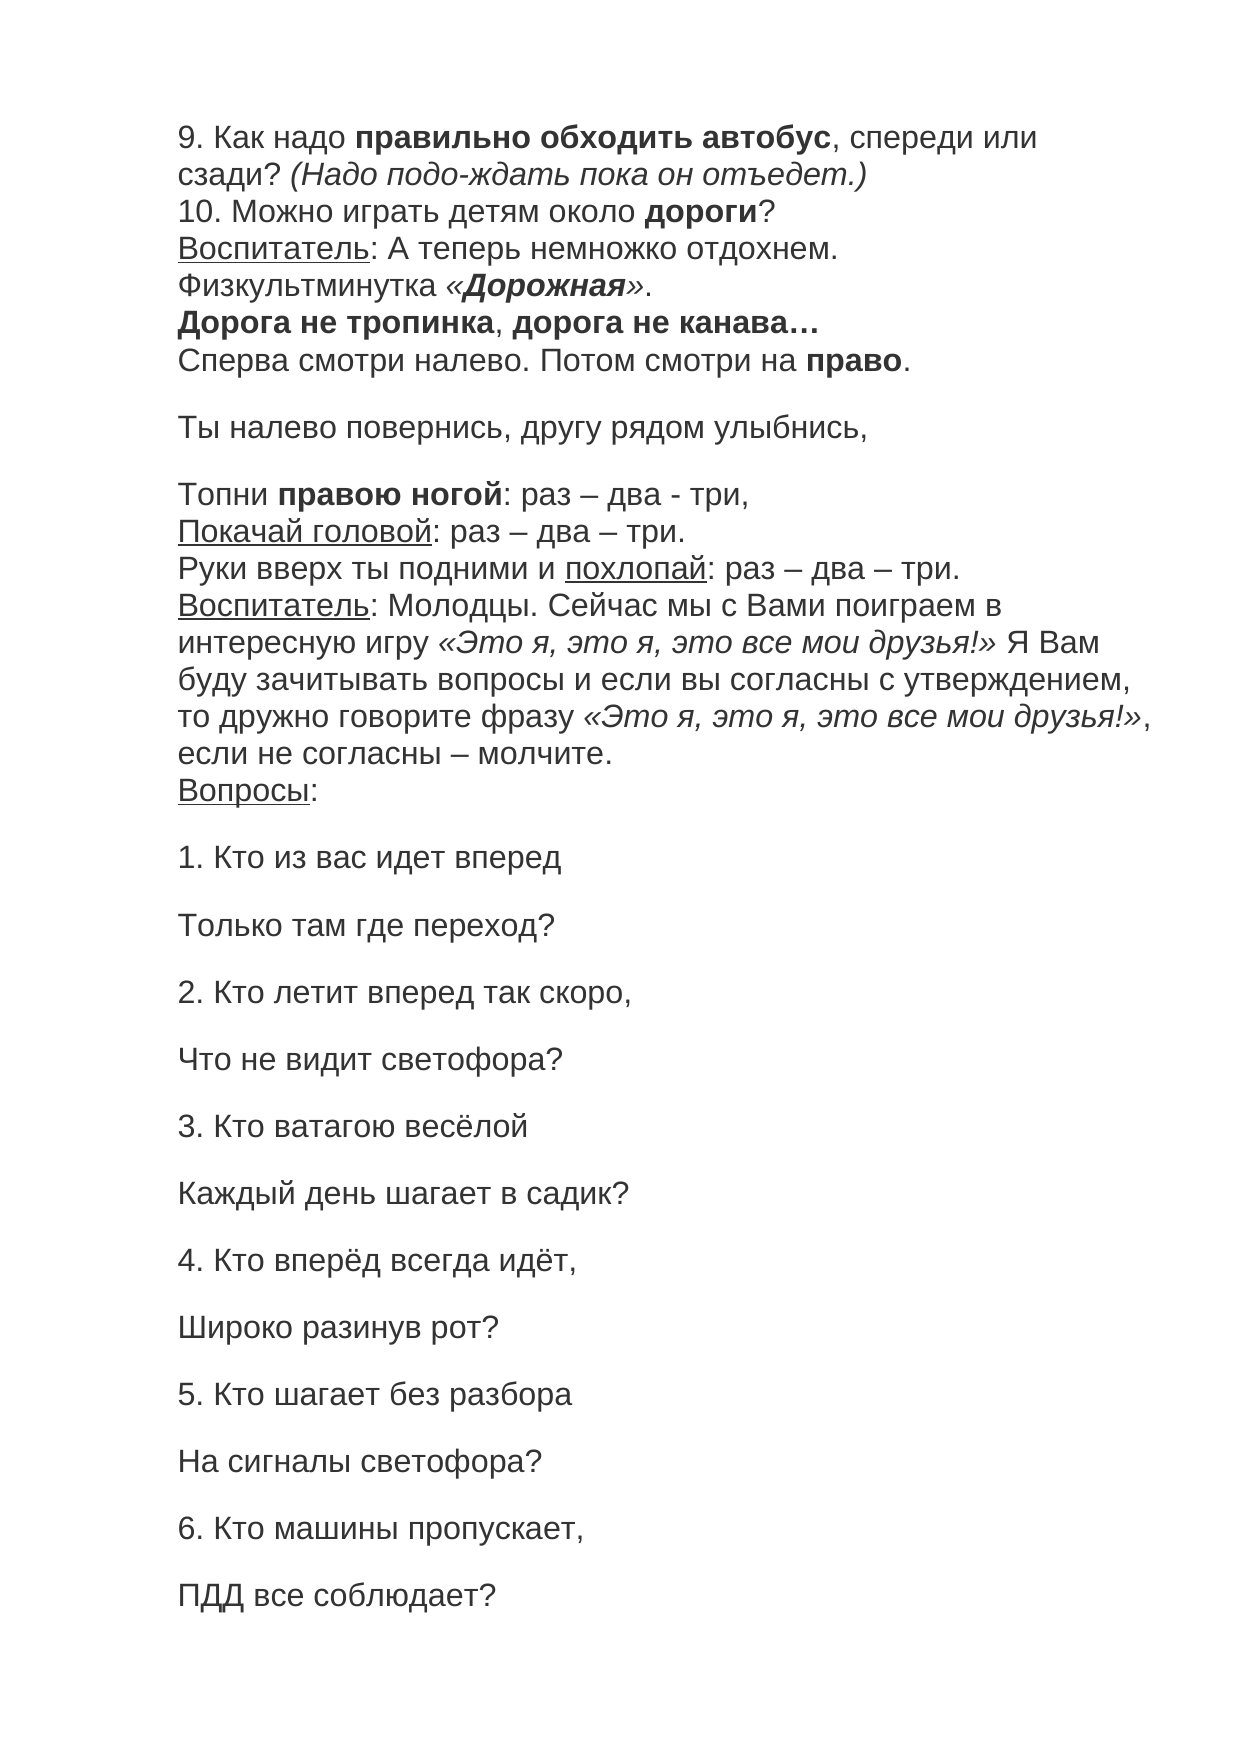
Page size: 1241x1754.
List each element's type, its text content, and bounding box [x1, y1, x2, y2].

text 3. Кто ватагою весёлой [177, 1107, 1152, 1144]
text Сперва смотри налево. Потом смотри на право. [177, 341, 1152, 378]
text Ты налево повернись, другу рядом улыбнись, [177, 408, 1152, 445]
text 9. Как надо правильно обходить автобус, спереди или сзади? (Надо подо-ждать пока он отъедет.) [177, 118, 1152, 192]
text 10. Можно играть детям около дороги? [177, 192, 1152, 229]
text Дорога не тропинка, дорога не канава… [177, 303, 1152, 341]
text 5. Кто шагает без разбора [177, 1375, 1152, 1412]
text Руки вверх ты подними и похлопай: раз – два – три. [177, 549, 1152, 586]
text Воспитатель: Молодцы. Сейчас мы с Вами поиграем в интересную игру «Это я, это я, это все мои друзья!» Я Вам буду зачитывать вопросы и если вы согласны с утверждением, то дружно говорите фразу «Это я, это я, это все мои друзья!», если не согласны – молчите. [177, 586, 1152, 771]
text Покачай головой: раз – два – три. [177, 512, 1152, 549]
text 1. Кто из вас идет вперед [177, 838, 1152, 876]
text 2. Кто летит вперед так скоро, [177, 973, 1152, 1010]
text Что не видит светофора? [177, 1040, 1152, 1077]
text Каждый день шагает в садик? [177, 1174, 1152, 1211]
text 4. Кто вперёд всегда идёт, [177, 1241, 1152, 1278]
text ПДД все соблюдает? [177, 1576, 1152, 1613]
text Только там где переход? [177, 906, 1152, 943]
text Вопросы: [177, 771, 1152, 808]
text Воспитатель: А теперь немножко отдохнем. Физкультминутка «Дорожная». [177, 229, 1152, 303]
text Топни правою ногой: раз – два - три, [177, 475, 1152, 512]
text На сигналы светофора? [177, 1442, 1152, 1479]
text 6. Кто машины пропускает, [177, 1509, 1152, 1546]
text Широко разинув рот? [177, 1308, 1152, 1345]
